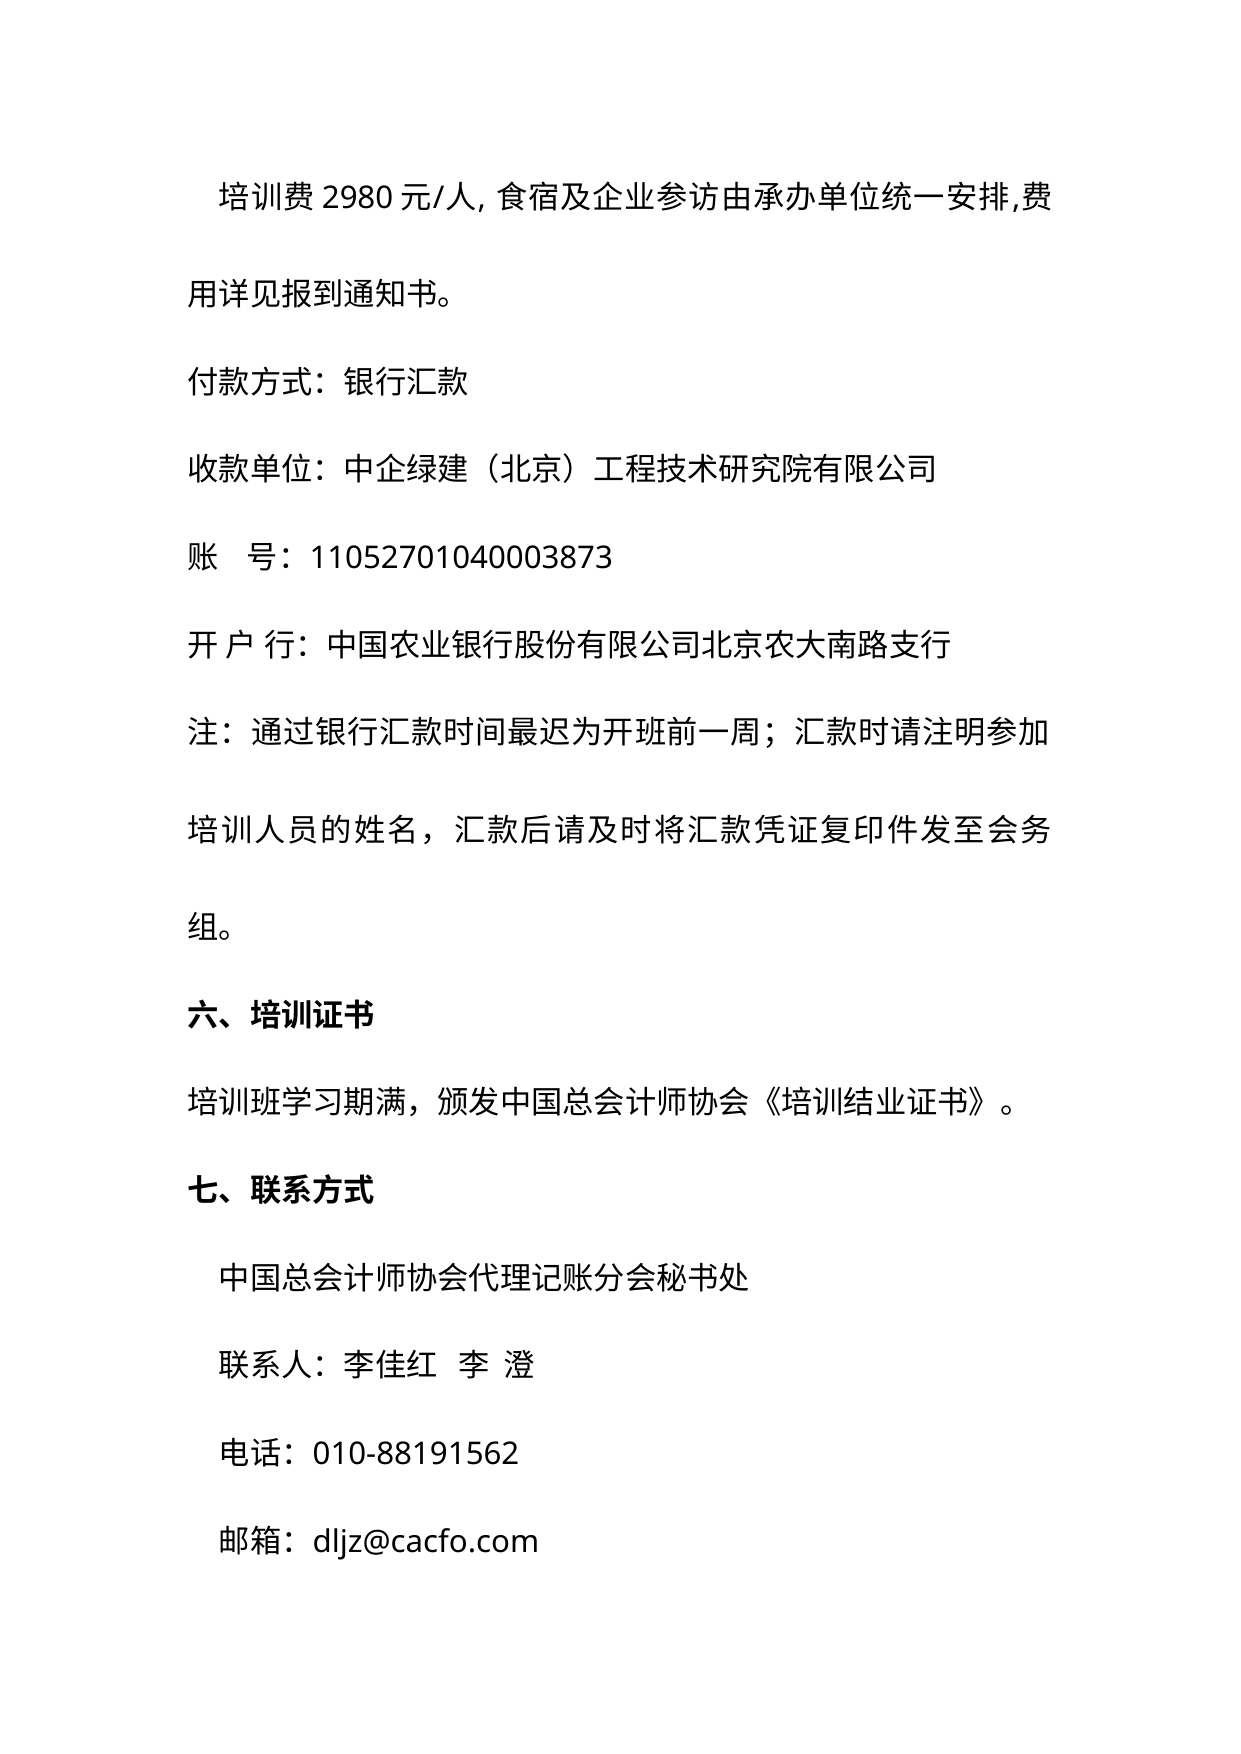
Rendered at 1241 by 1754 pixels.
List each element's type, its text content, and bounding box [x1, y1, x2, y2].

text 注：通过银行汇款时间最迟为开班前一周；汇款时请注明参加培训人员的姓名，汇款后请及时将汇款凭证复印件发至会务组。 [187, 698, 1053, 958]
text 培训班学习期满，颁发中国总会计师协会《培训结业证书》。 [187, 1068, 1053, 1133]
text 账 号：11052701040003873 [187, 522, 1053, 587]
text 培训费2980元/人, 食宿及企业参访由承办单位统一安排,费用详见报到通知书。 [187, 162, 1053, 324]
text 七、联系方式 [187, 1155, 1053, 1220]
text 六、培训证书 [187, 980, 1053, 1045]
text 收款单位：中企绿建（北京）工程技术研究院有限公司 [187, 435, 1053, 500]
text 开 户 行：中国农业银行股份有限公司北京农大南路支行 [187, 610, 1053, 675]
text 联系人：李佳红 李 澄 [187, 1331, 1053, 1396]
text 电话：010-88191562 [187, 1418, 1053, 1483]
text 付款方式：银行汇款 [187, 347, 1053, 412]
text 中国总会计师协会代理记账分会秘书处 [187, 1243, 1053, 1308]
text 邮箱：dljz@cacfo.com [187, 1506, 1053, 1571]
